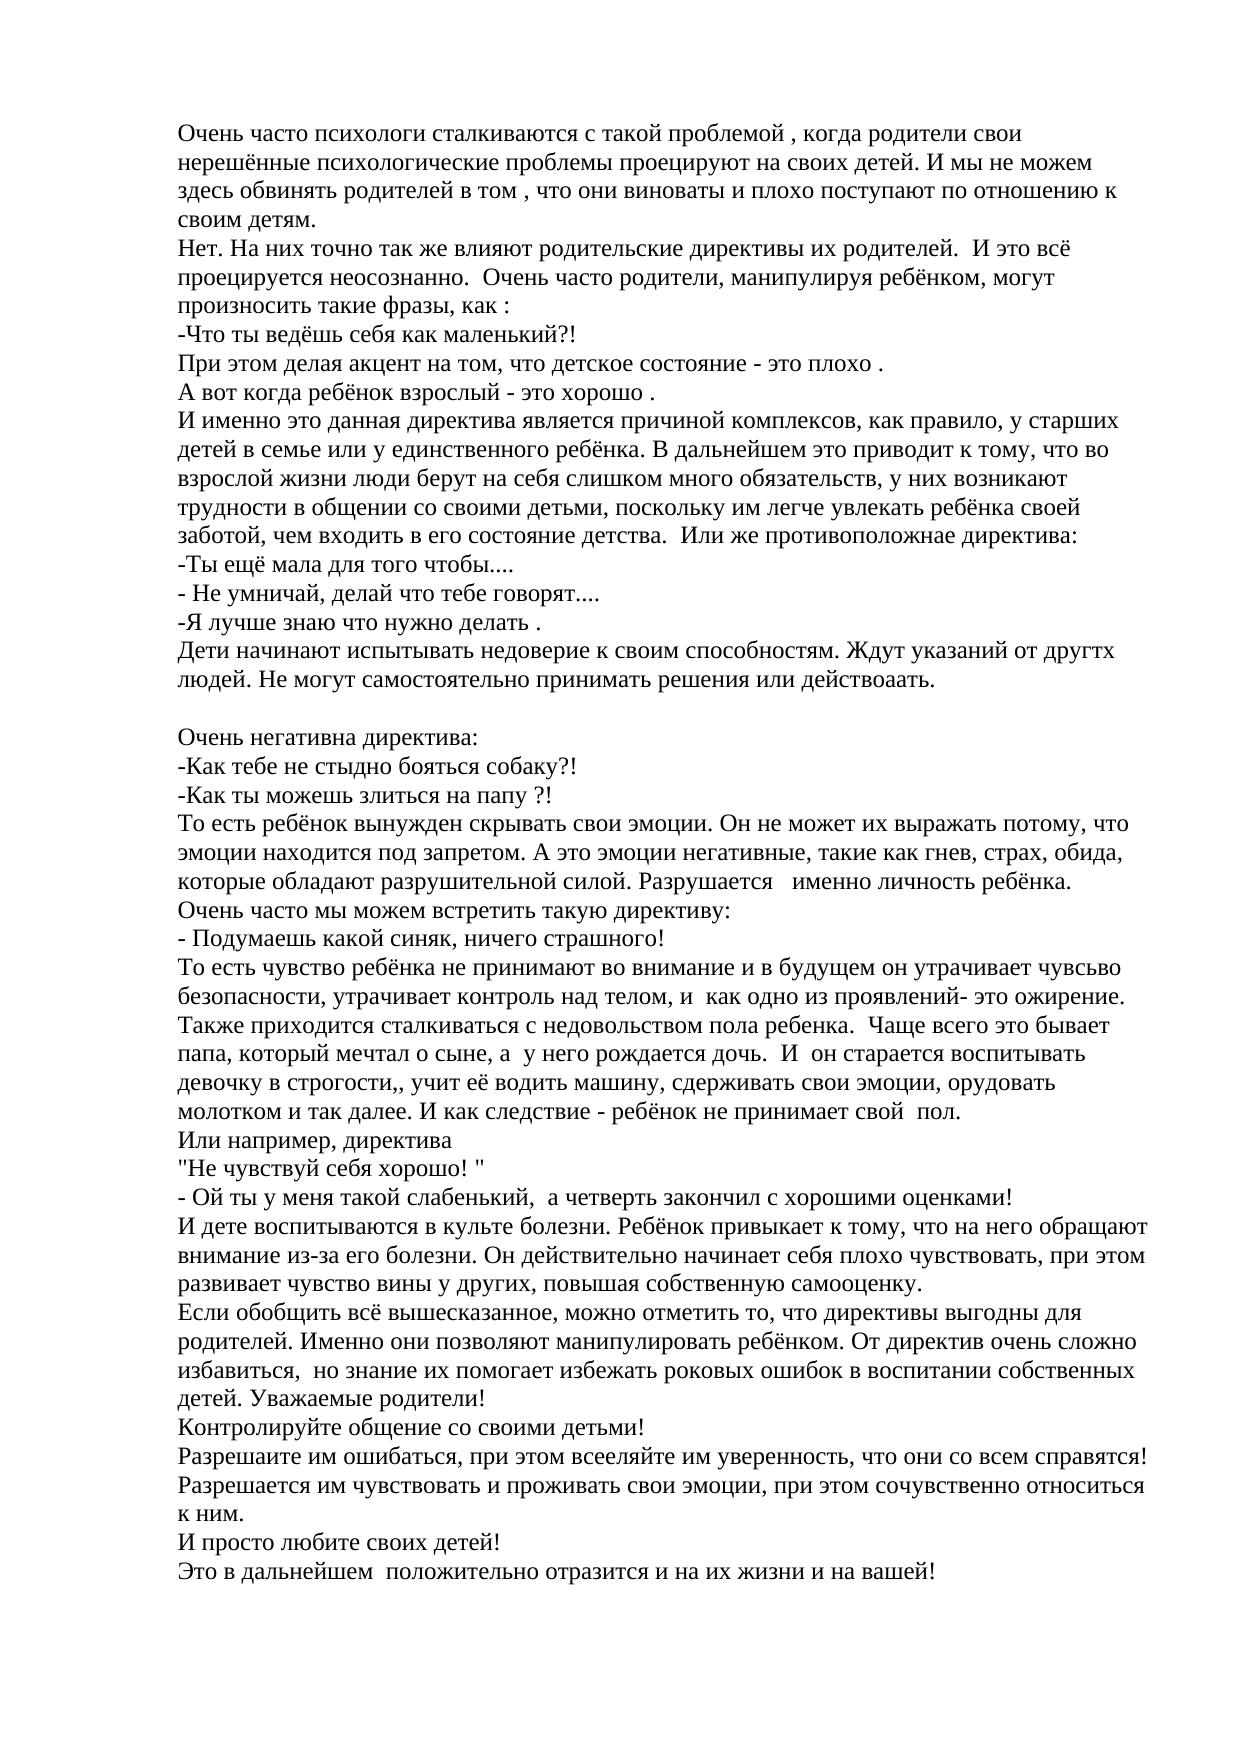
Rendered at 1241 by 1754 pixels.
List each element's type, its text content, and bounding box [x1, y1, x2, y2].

text Очень часто психологи сталкиваются с такой проблемой , когда родители свои нерешённые психологические проблемы проецируют на своих детей. И мы не можем здесь обвинять родителей в том , что они виноваты и плохо поступают по отношению к своим детям. Нет. На них точно так же влияют родительские директивы их родителей. И это всё проецируется неосознанно. Очень часто родители, манипулируя ребёнком, могут произносить такие фразы, как : -Что ты ведёшь себя как маленький?! При этом делая акцент на том, что детское состояние - это плохо . А вот когда ребёнок взрослый - это хорошо . И именно это данная директива является причиной комплексов, как правило, у старших детей в семье или у единственного ребёнка. В дальнейшем это приводит к тому, что во взрослой жизни люди берут на себя слишком много обязательств, у них возникают трудности в общении со своими детьми, поскольку им легче увлекать ребёнка своей заботой, чем входить в его состояние детства. Или же противоположнае директива: -Ты ещё мала для того чтобы.... - Не умничай, делай что тебе говорят.... -Я лучше знаю что нужно делать . Дети начинают испытывать недоверие к своим способностям. Ждут указаний от другтх людей. Не могут самостоятельно принимать решения или действоаать. [177, 118, 1152, 693]
text Очень негативна директива: -Как тебе не стыдно бояться собаку?! -Как ты можешь злиться на папу ?! То есть ребёнок вынужден скрывать свои эмоции. Он не может их выражать потому, что эмоции находится под запретом. А это эмоции негативные, такие как гнев, страх, обида, которые обладают разрушительной силой. Разрушается именно личность ребёнка. Очень часто мы можем встретить такую директиву: - Подумаешь какой синяк, ничего страшного! То есть чувство ребёнка не принимают во внимание и в будущем он утрачивает чувсьво безопасности, утрачивает контроль над телом, и как одно из проявлений- это ожирение. Также приходится сталкиваться с недовольством пола ребенка. Чаще всего это бывает папа, который мечтал о сыне, а у него рождается дочь. И он старается воспитывать девочку в строгости,, учит её водить машину, сдерживать свои эмоции, орудовать молотком и так далее. И как следствие - ребёнок не принимает свой пол. Или например, директива "Не чувствуй себя хорошо! " - Ой ты у меня такой слабенький, а четверть закончил с хорошими оценками! И дете воспитываются в культе болезни. Ребёнок привыкает к тому, что на него обращают внимание из-за его болезни. Он действительно начинает себя плохо чувствовать, при этом развивает чувство вины у других, повышая собственную самооценку. Если обобщить всё вышесказанное, можно отметить то, что директивы выгодны для родителей. Именно они позволяют манипулировать ребёнком. От директив очень сложно избавиться, но знание их помогает избежать роковых ошибок в воспитании собственных детей. Уважаемые родители! Контролируйте общение со своими детьми! Разрешаите им ошибаться, при этом всееляйте им уверенность, что они со всем справятся! Разрешается им чувствовать и проживать свои эмоции, при этом сочувственно относиться к ним. И просто любите своих детей! Это в дальнейшем положительно отразится и на их жизни и на вашей! [177, 722, 1152, 1585]
